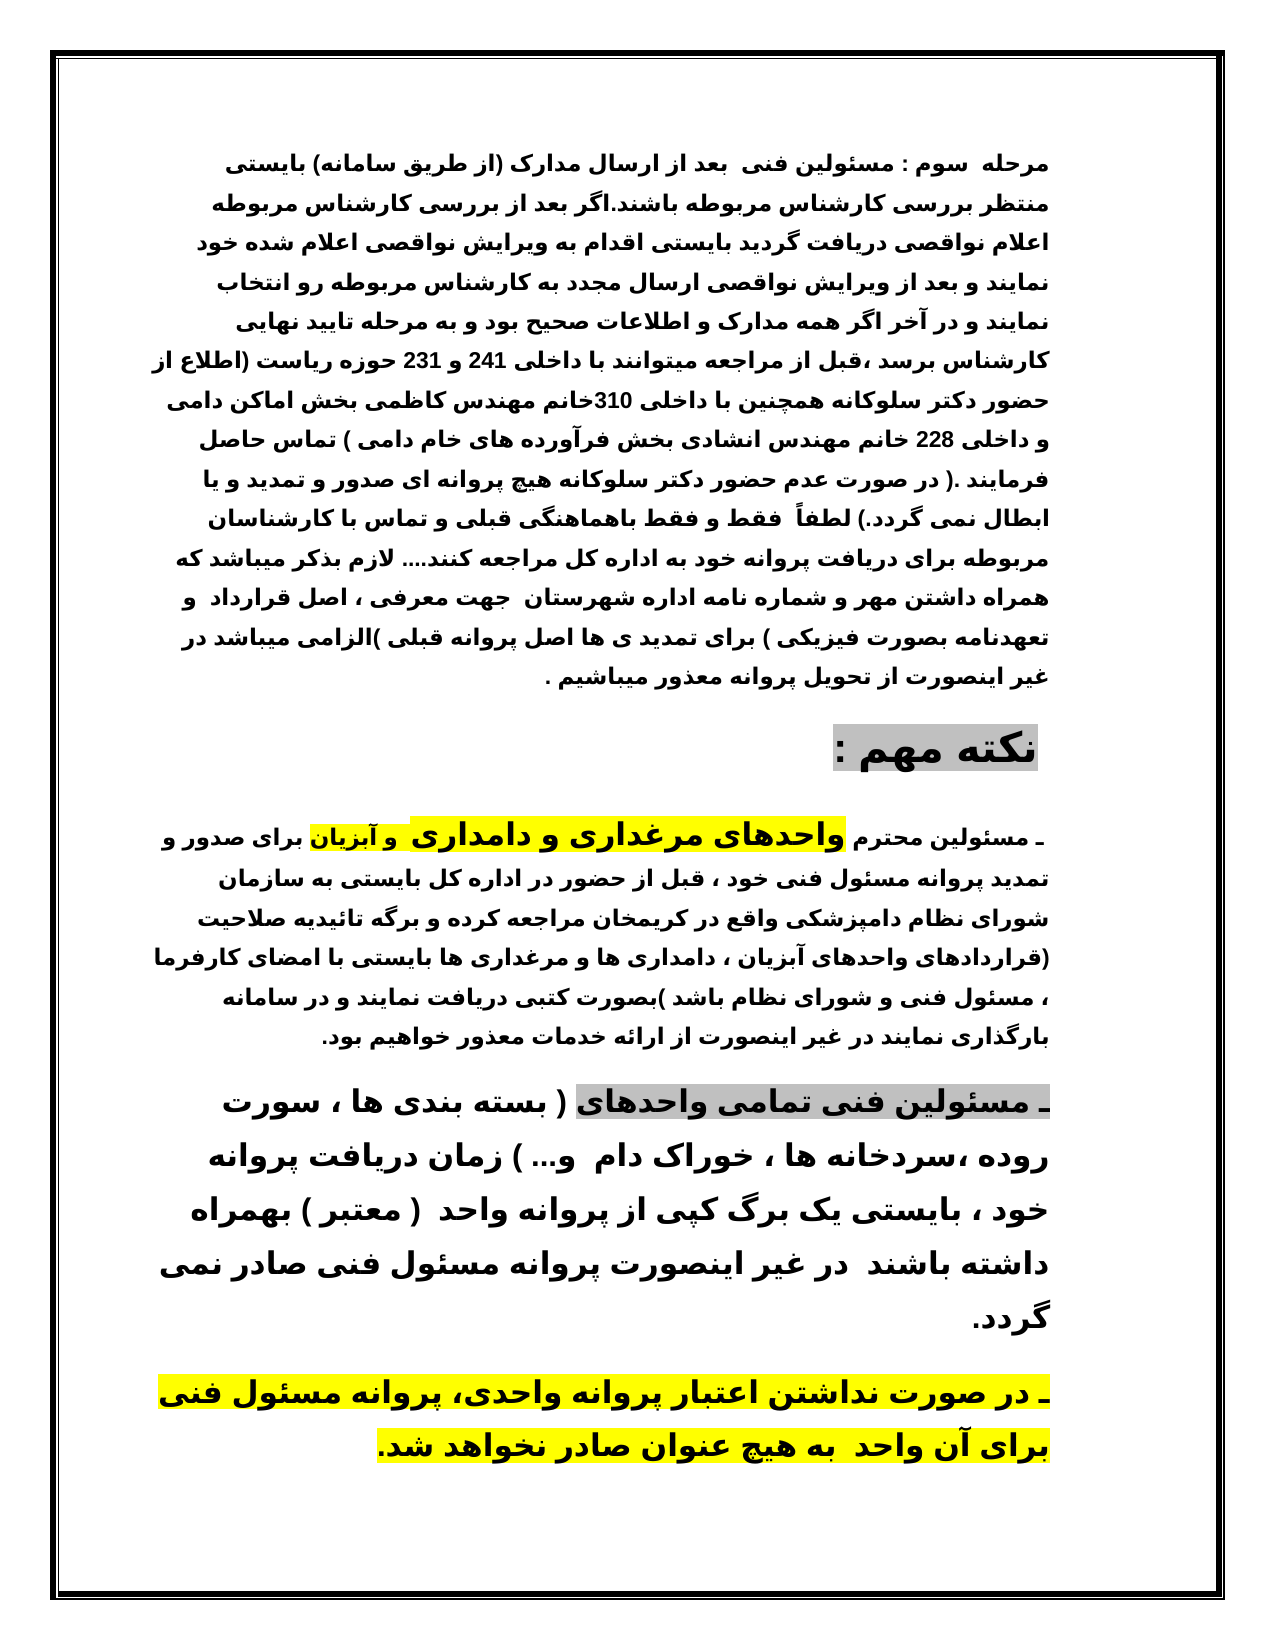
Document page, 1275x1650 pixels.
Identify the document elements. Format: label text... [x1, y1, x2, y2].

text مرحله سوم : مسئولین فنی بعد از ارسال مدارک (از طریق سامانه) بایستی منتظر بررسی کارشناس مربوطه باشند.اگر بعد از بررسی کارشناس مربوطه اعلام نواقصی دریافت گردید بایستی اقدام به ویرایش نواقصی اعلام شده خود نمایند و بعد از ویرایش نواقصی ارسال مجدد به کارشناس مربوطه رو انتخاب نمایند و در آخر اگر همه مدارک و اطلاعات صحیح بود و به مرحله تایید نهایی کارشناس برسد ،قبل از مراجعه میتوانند با داخلی 241 و 231 حوزه ریاست (اطلاع از حضور دکتر سلوکانه همچنین با داخلی 310خانم مهندس کاظمی بخش اماکن دامی و داخلی 228 خانم مهندس انشادی بخش فرآورده های خام دامی ) تماس حاصل فرمایند .( در صورت عدم حضور دکتر سلوکانه هیچ پروانه ای صدور و تمدید و یا ابطال نمی گردد.) لطفاً فقط و فقط باهماهنگی قبلی و تماس با کارشناسان مربوطه برای دریافت پروانه خود به اداره کل مراجعه کنند.... لازم بذکر میباشد که همراه داشتن مهر و شماره نامه اداره شهرستان جهت معرفی ، اصل قرارداد و تعهدنامه بصورت فیزیکی ) برای تمدید ی ها اصل پروانه قبلی )الزامی میباشد در غیر اینصورت از تحویل پروانه معذور میباشیم . [150, 150, 1050, 689]
text ـ مسئولین محترم واحدهای مرغداری و دامداری و آبزیان برای صدور و تمدید پروانه مسئول فنی خود ، قبل از حضور در اداره کل بایستی به سازمان شورای نظام دامپزشکی واقع در کریمخان مراجعه کرده و برگه تائیدیه صلاحیت (قراردادهای واحدهای آبزیان ، دامداری ها و مرغداری ها بایستی با امضای کارفرما ، مسئول فنی و شورای نظام باشد )بصورت کتبی دریافت نمایند و در سامانه بارگذاری نمایند در غیر اینصورت از ارائه خدمات معذور خواهیم بود. [150, 816, 1050, 1049]
text ـ مسئولین فنی تمامی واحدهای ( بسته بندی ها ، سورت روده ،سردخانه ها ، خوراک دام و... ) زمان دریافت پروانه خود ، بایستی یک برگ کپی از پروانه واحد ( معتبر ) بهمراه داشته باشند در غیر اینصورت پروانه مسئول فنی صادر نمی گردد. [150, 1083, 1050, 1335]
text ـ در صورت نداشتن اعتبار پروانه واحدی، پروانه مسئول فنی برای آن واحد به هیچ عنوان صادر نخواهد شد. [150, 1374, 1050, 1463]
text نکته مهم : [150, 723, 1050, 771]
